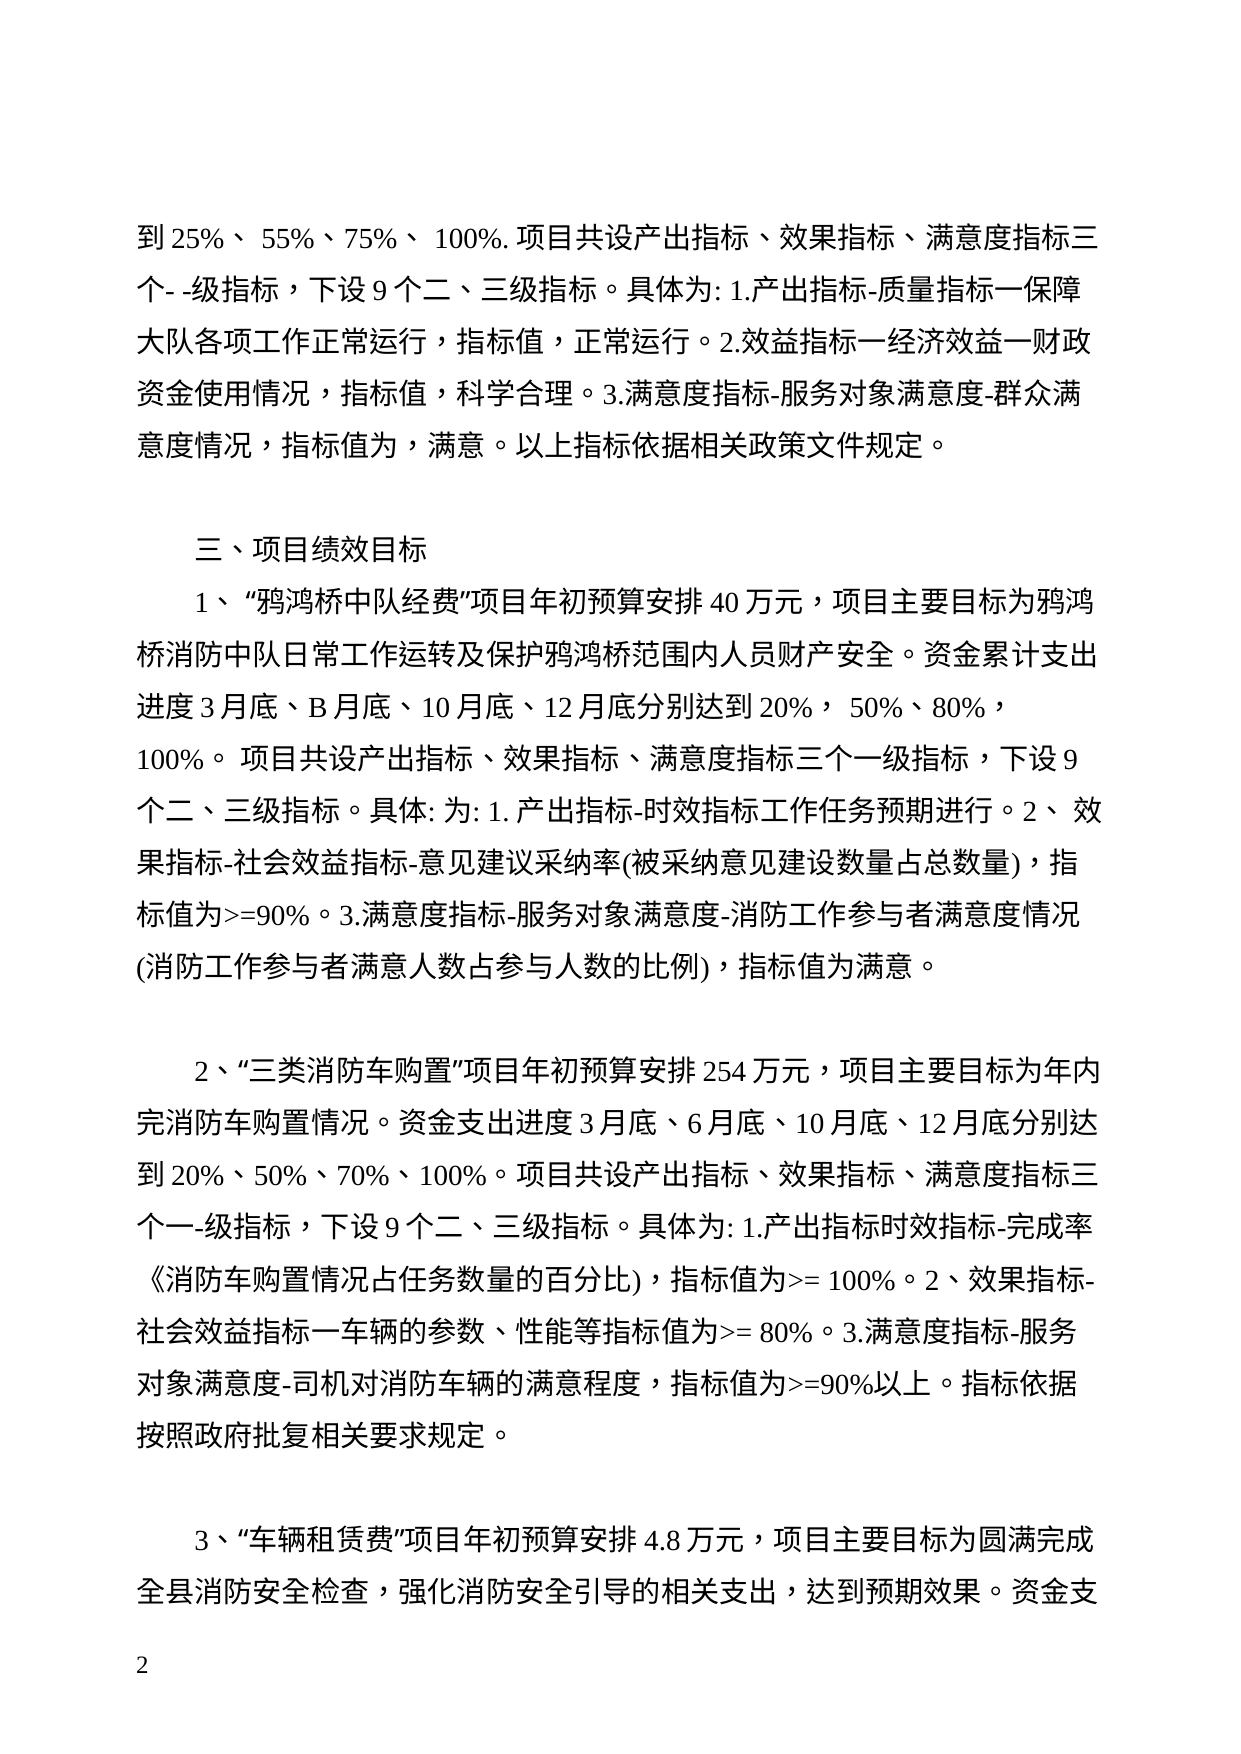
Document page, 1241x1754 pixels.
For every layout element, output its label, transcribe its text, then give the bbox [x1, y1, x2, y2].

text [136, 1509, 1104, 1613]
text 2、“三类消防车购置”项目年初预算安排254万元，项目主要目标为年内完消防车购置情况。资金支出进度3月底、6月底、10月底、12月底分别达到20%、50%、70%、100%。项目共设产出指标、效果指标、满意度指标三个一-级指标，下设9个二、三级指标。具体为: 1.产出指标时效指标-完成率《消防车购置情况占任务数量的百分比)，指标值为>= 100%。2、效果指标-社会效益指标一车辆的参数、性能等指标值为>= 80%。3.满意度指标-服务对象满意度-司机对消防车辆的满意程度，指标值为>=90%以上。指标依据按照政府批复相关要求规定。 [136, 1040, 1104, 1457]
text 三、项目绩效目标 [136, 519, 1104, 571]
text 1、 “鸦鸿桥中队经费”项目年初预算安排40万元，项目主要目标为鸦鸿桥消防中队日常工作运转及保护鸦鸿桥范围内人员财产安全。资金累计支出进度3月底、B月底、10月底、12月底分别达到20%， 50%、80%， 100%。 项目共设产出指标、效果指标、满意度指标三个一级指标，下设9个二、三级指标。具体: 为: 1. 产出指标-时效指标工作任务预期进行。2、 效果指标-社会效益指标-意见建议采纳率(被采纳意见建设数量占总数量)，指标值为>=90%。3.满意度指标-服务对象满意度-消防工作参与者满意度情况(消防工作参与者满意人数占参与人数的比例)，指标值为满意。 [136, 571, 1104, 988]
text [136, 207, 1104, 467]
